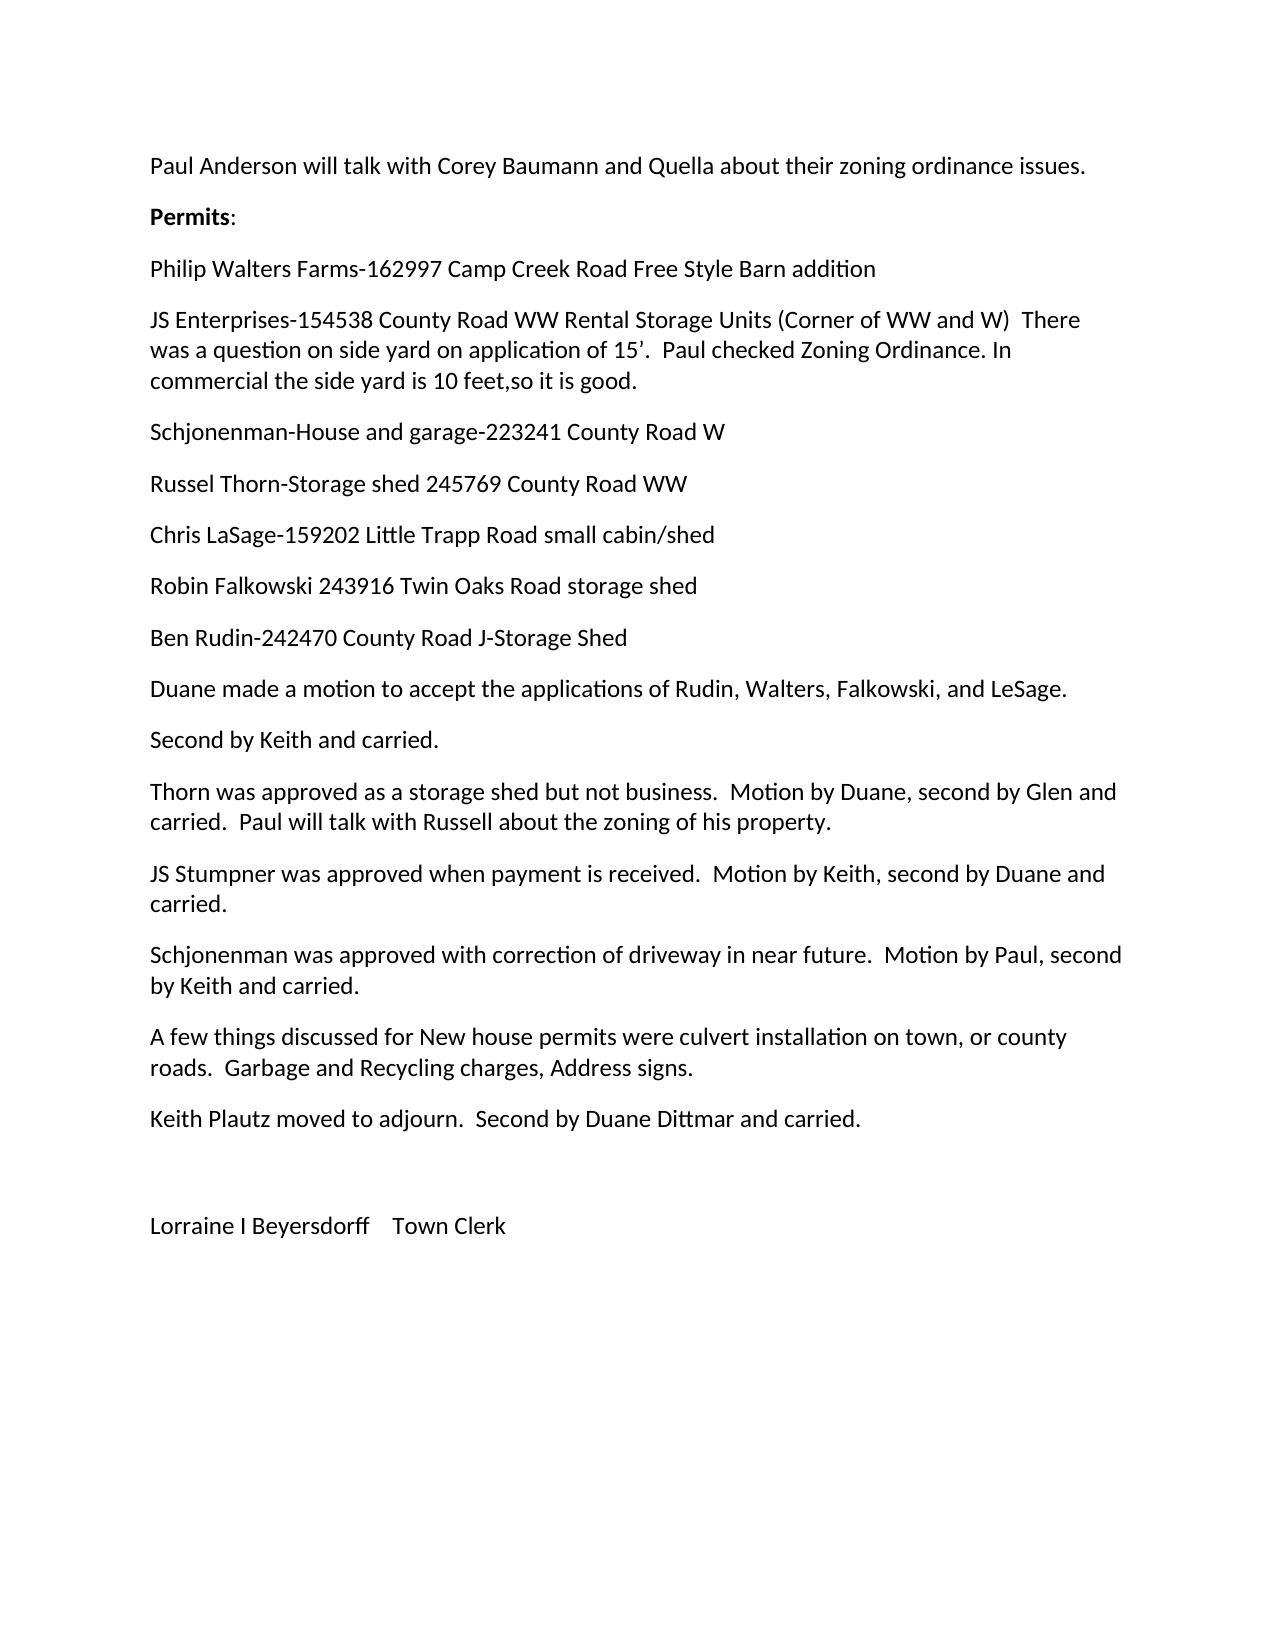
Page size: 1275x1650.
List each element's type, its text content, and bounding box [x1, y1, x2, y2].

text A few things discussed for New house permits were culvert installation on town, or county roads. Garbage and Recycling charges, Address signs. [150, 1022, 1125, 1083]
text Lorraine I Beyersdorff Town Clerk [150, 1210, 1125, 1241]
text Second by Keith and carried. [150, 724, 1125, 755]
text Keith Plautz moved to adjourn. Second by Duane Dittmar and carried. [150, 1103, 1125, 1134]
text Robin Falkowski 243916 Twin Oaks Road storage shed [150, 571, 1125, 601]
text JS Enterprises-154538 County Road WW Rental Storage Units (Corner of WW and W) There was a question on side yard on application of 15’. Paul checked Zoning Ordinance. In commercial the side yard is 10 feet,so it is good. [150, 304, 1125, 396]
text Schjonenman was approved with correction of driveway in near future. Motion by Paul, second by Keith and carried. [150, 940, 1125, 1001]
text Philip Walters Farms-162997 Camp Creek Road Free Style Barn addition [150, 253, 1125, 283]
text JS Stumpner was approved when payment is received. Motion by Keith, second by Duane and carried. [150, 858, 1125, 919]
text Paul Anderson will talk with Corey Baumann and Quella about their zoning ordinance issues. [150, 150, 1125, 181]
text Permits: [150, 201, 1125, 232]
text Chris LaSage-159202 Little Trapp Road small cabin/shed [150, 519, 1125, 550]
text Ben Rudin-242470 County Road J-Storage Shed [150, 622, 1125, 652]
text Schjonenman-House and garage-223241 County Road W [150, 416, 1125, 447]
text Thorn was approved as a storage shed but not business. Motion by Duane, second by Glen and carried. Paul will talk with Russell about the zoning of his property. [150, 776, 1125, 837]
text Duane made a motion to accept the applications of Rudin, Walters, Falkowski, and LeSage. [150, 673, 1125, 704]
text Russel Thorn-Storage shed 245769 County Road WW [150, 468, 1125, 498]
